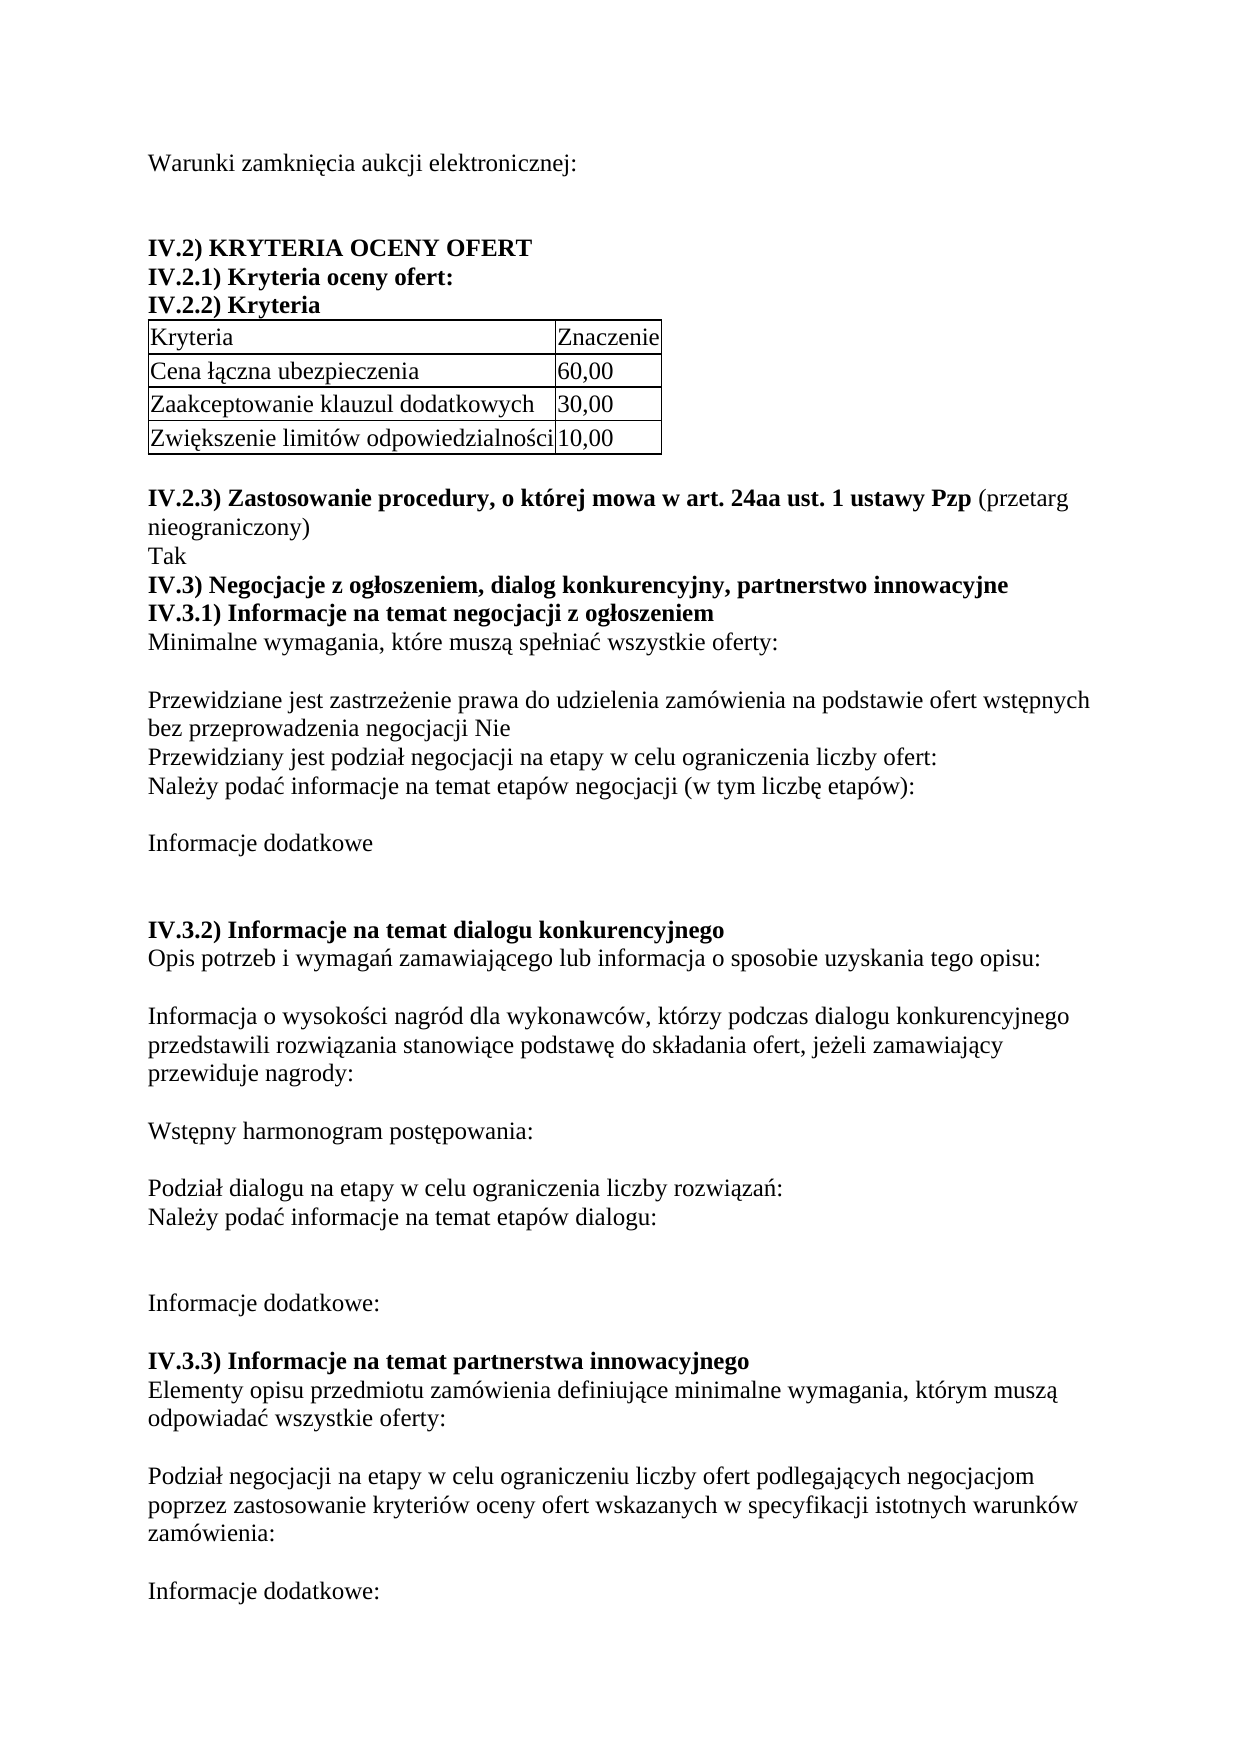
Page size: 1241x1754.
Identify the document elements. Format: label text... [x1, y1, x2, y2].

text IV.2) KRYTERIA OCENY OFERT IV.2.1) Kryteria oceny ofert: IV.2.2) Kryteria [148, 204, 1093, 319]
table_header Znaczenie [556, 321, 661, 353]
table_cell Cena łączna ubezpieczenia [149, 355, 555, 386]
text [148, 148, 1093, 204]
table_cell 60,00 [556, 355, 661, 386]
table_cell Zwiększenie limitów odpowiedzialności [149, 421, 555, 453]
table_cell 30,00 [556, 388, 661, 420]
table_cell 10,00 [556, 421, 661, 453]
table_cell Zaakceptowanie klauzul dodatkowych [149, 388, 555, 420]
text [148, 455, 1093, 1605]
table_header Kryteria [149, 321, 555, 353]
